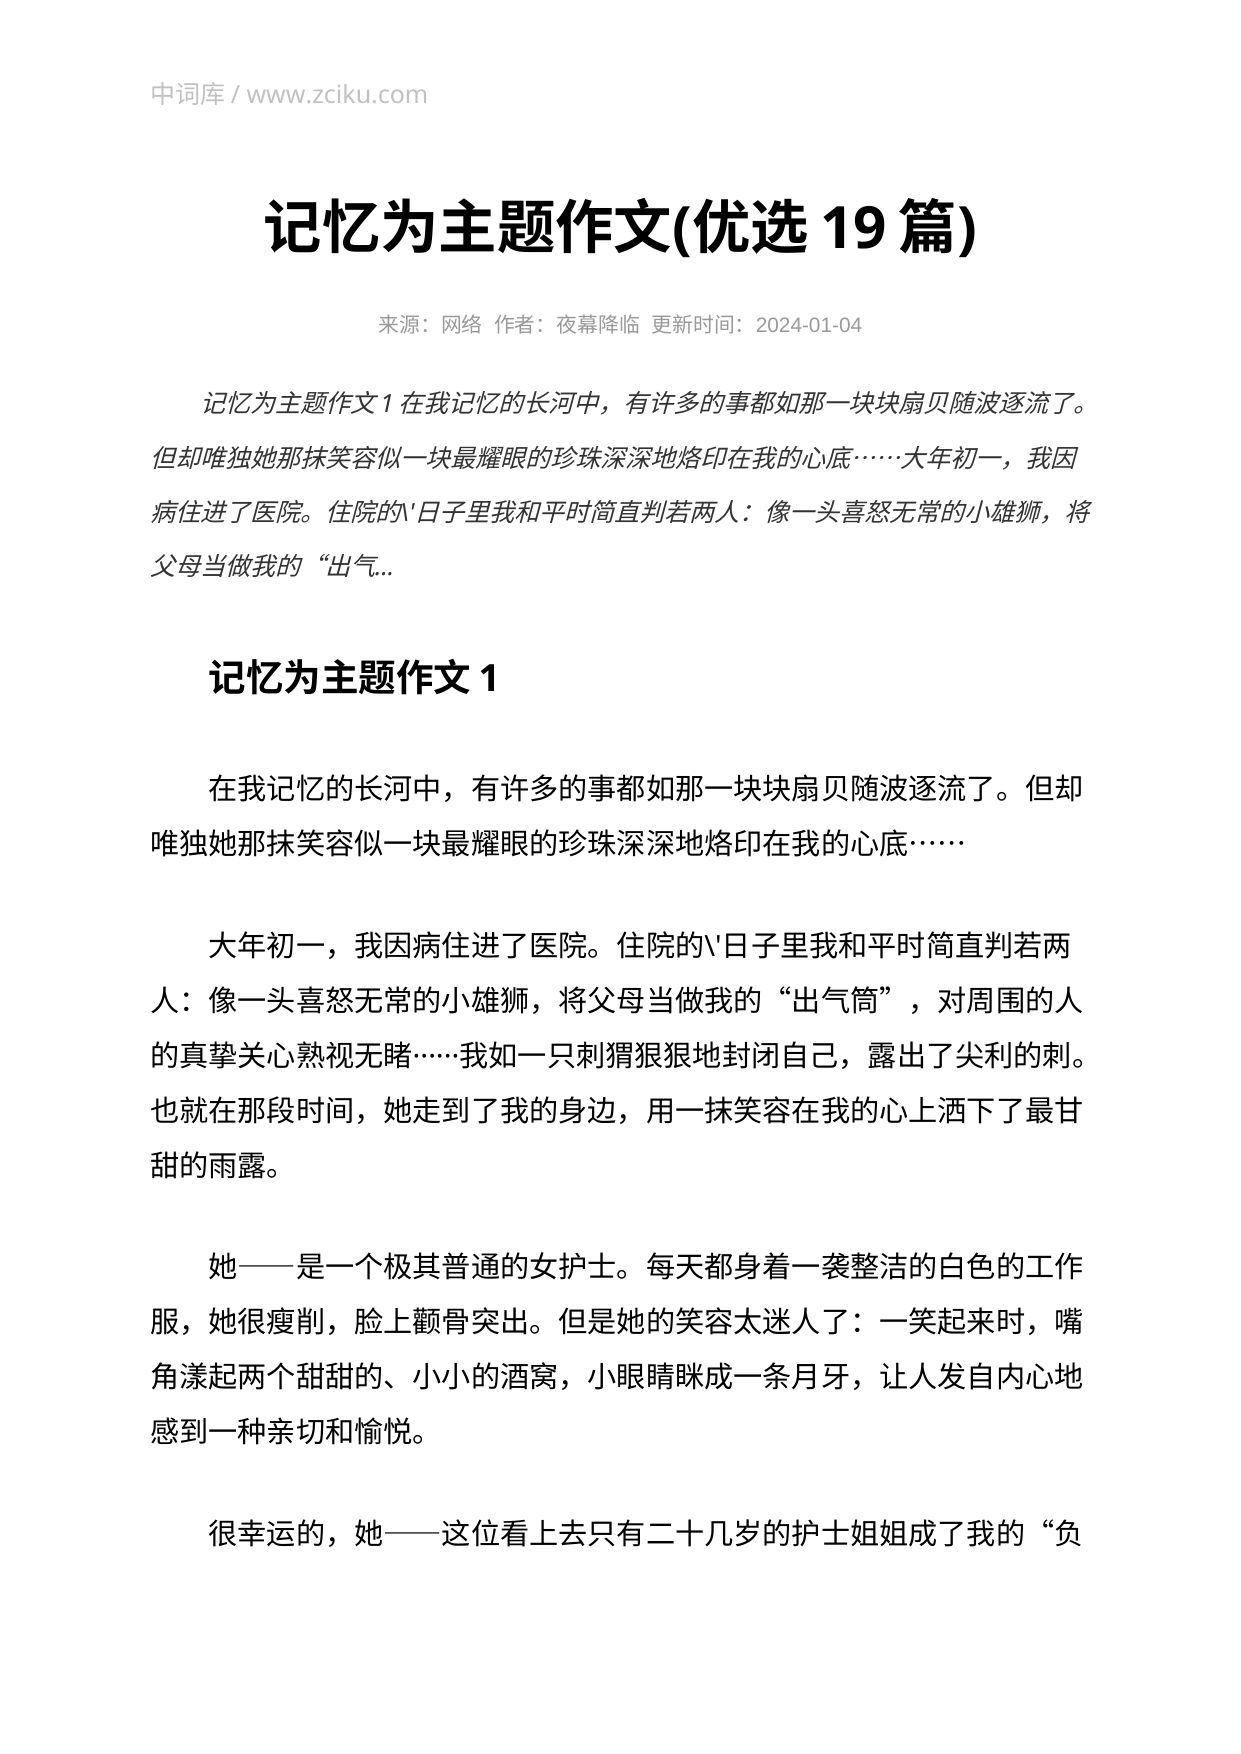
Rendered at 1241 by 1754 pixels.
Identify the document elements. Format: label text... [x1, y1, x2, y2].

text 她——是一个极其普通的女护士。每天都身着一袭整洁的白色的工作服，她很瘦削，脸上颧骨突出。但是她的笑容太迷人了：一笑起来时，嘴角漾起两个甜甜的、小小的酒窝，小眼睛眯成一条月牙，让人发自内心地感到一种亲切和愉悦。 [150, 1244, 1090, 1451]
text 大年初一，我因病住进了医院。住院的\'日子里我和平时简直判若两人：像一头喜怒无常的小雄狮，将父母当做我的“出气筒”，对周围的人的真挚关心熟视无睹······我如一只刺猬狠狠地封闭自己，露出了尖利的刺。也就在那段时间，她走到了我的身边，用一抹笑容在我的心上洒下了最甘甜的雨露。 [150, 922, 1090, 1184]
text 记忆为主题作文1 [150, 648, 1090, 703]
text 记忆为主题作文1在我记忆的长河中，有许多的事都如那一块块扇贝随波逐流了。但却唯独她那抹笑容似一块最耀眼的珍珠深深地烙印在我的心底……大年初一，我因病住进了医院。住院的\'日子里我和平时简直判若两人：像一头喜怒无常的小雄狮，将父母当做我的“出气... [150, 384, 1090, 583]
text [150, 1510, 1090, 1553]
text 来源：网络 作者：夜幕降临 更新时间：2024-01-04 [150, 313, 1090, 337]
subtitle 记忆为主题作文(优选19篇) [150, 181, 1090, 266]
text 在我记忆的长河中，有许多的事都如那一块块扇贝随波逐流了。但却唯独她那抹笑容似一块最耀眼的珍珠深深地烙印在我的心底…… [150, 766, 1090, 863]
